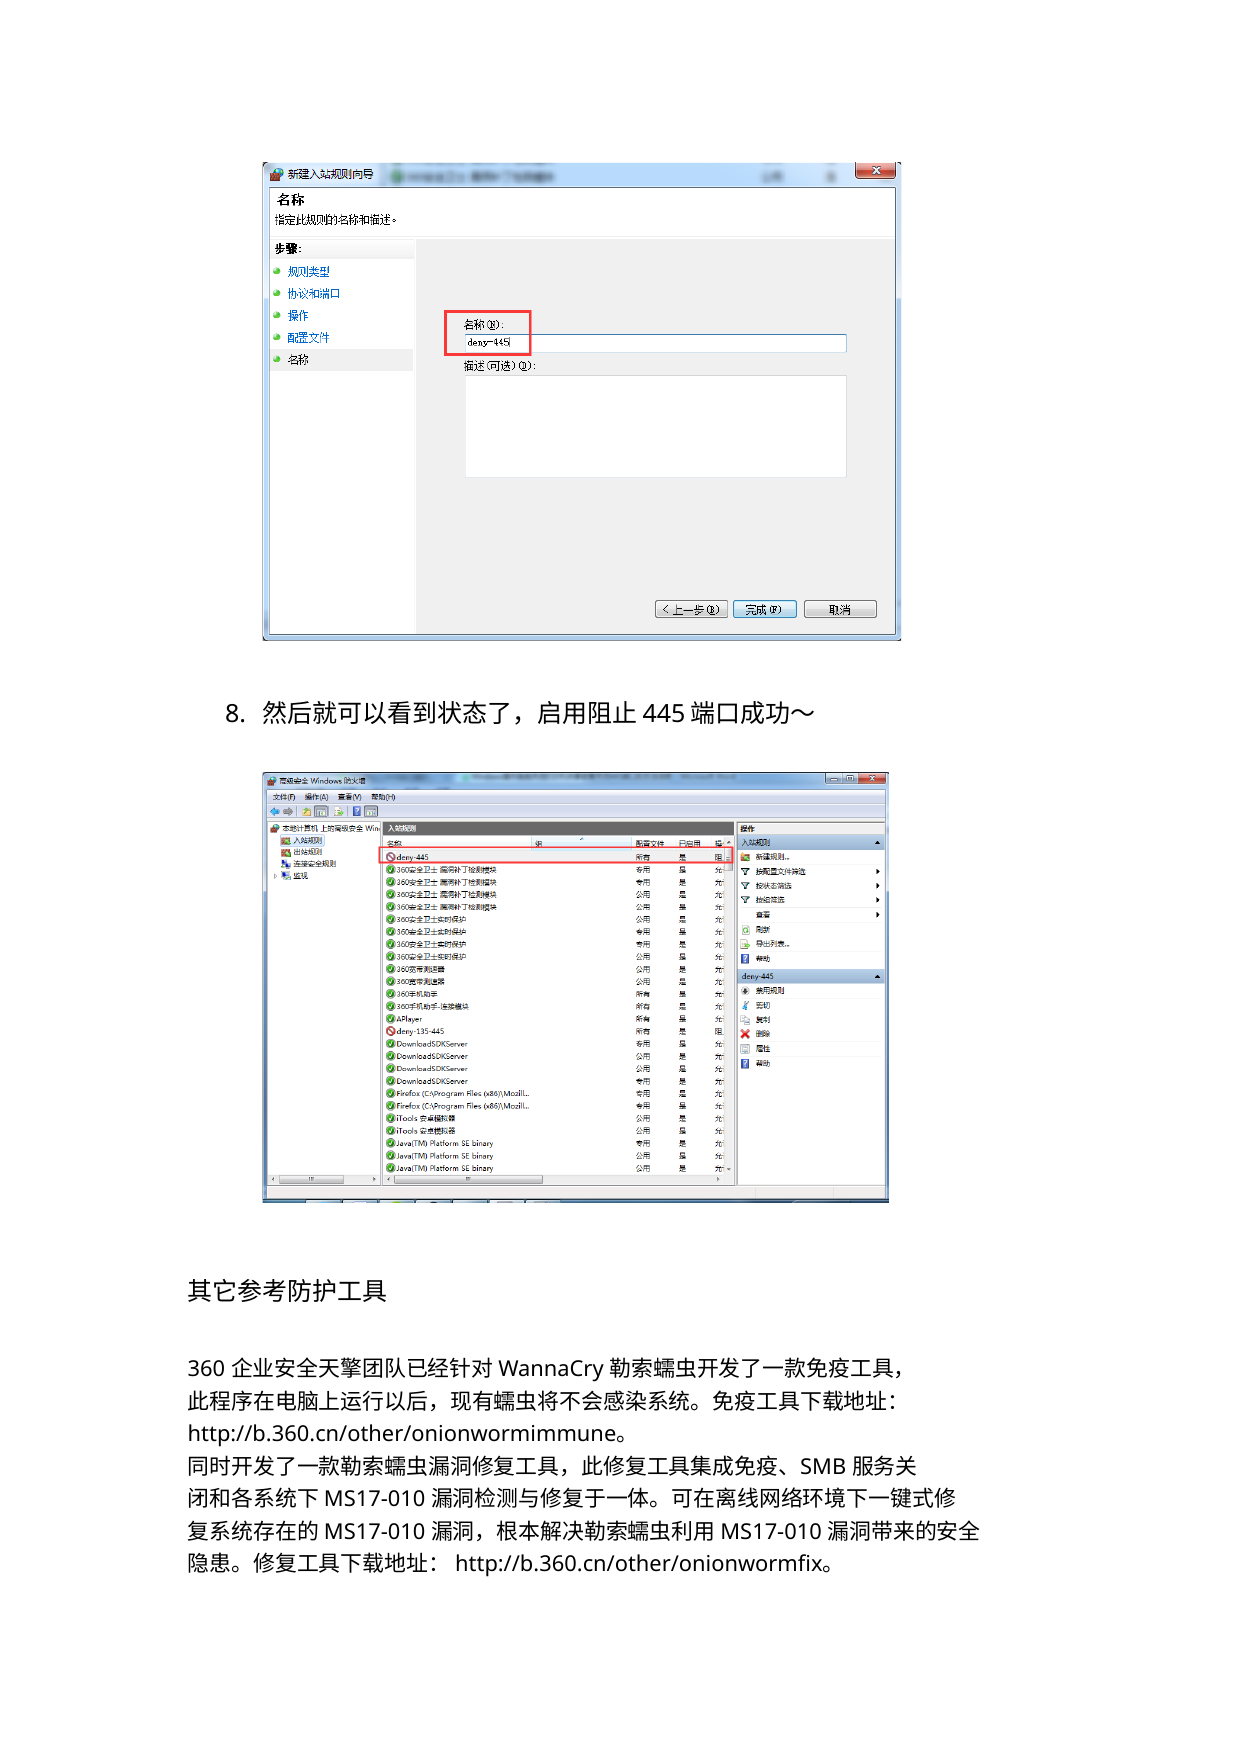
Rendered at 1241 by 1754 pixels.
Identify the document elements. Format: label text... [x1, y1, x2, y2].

picture [262, 772, 889, 1203]
text 同时开发了一款勒索蠕虫漏洞修复工具，此修复工具集成免疫、SMB 服务关 [187, 1449, 1053, 1481]
picture [262, 162, 902, 641]
text http://b.360.cn/other/onionwormimmune。 [187, 1416, 1053, 1449]
text 复系统存在的 MS17-010 漏洞，根本解决勒索蠕虫利用 MS17-010 漏洞带来的安全 [187, 1514, 1053, 1546]
text 闭和各系统下 MS17-010 漏洞检测与修复于一体。可在离线网络环境下一键式修 [187, 1481, 1053, 1514]
text 此程序在电脑上运行以后，现有蠕虫将不会感染系统。免疫工具下载地址： [187, 1384, 1053, 1416]
text 其它参考防护工具 [187, 1257, 1053, 1322]
text 360 企业安全天擎团队已经针对 WannaCry 勒索蠕虫开发了一款免疫工具， [187, 1351, 1053, 1384]
text 隐患。修复工具下载地址： http://b.360.cn/other/onionwormfix。 [187, 1546, 1053, 1579]
list 然后就可以看到状态了，启用阻止445端口成功～ [225, 679, 1053, 744]
